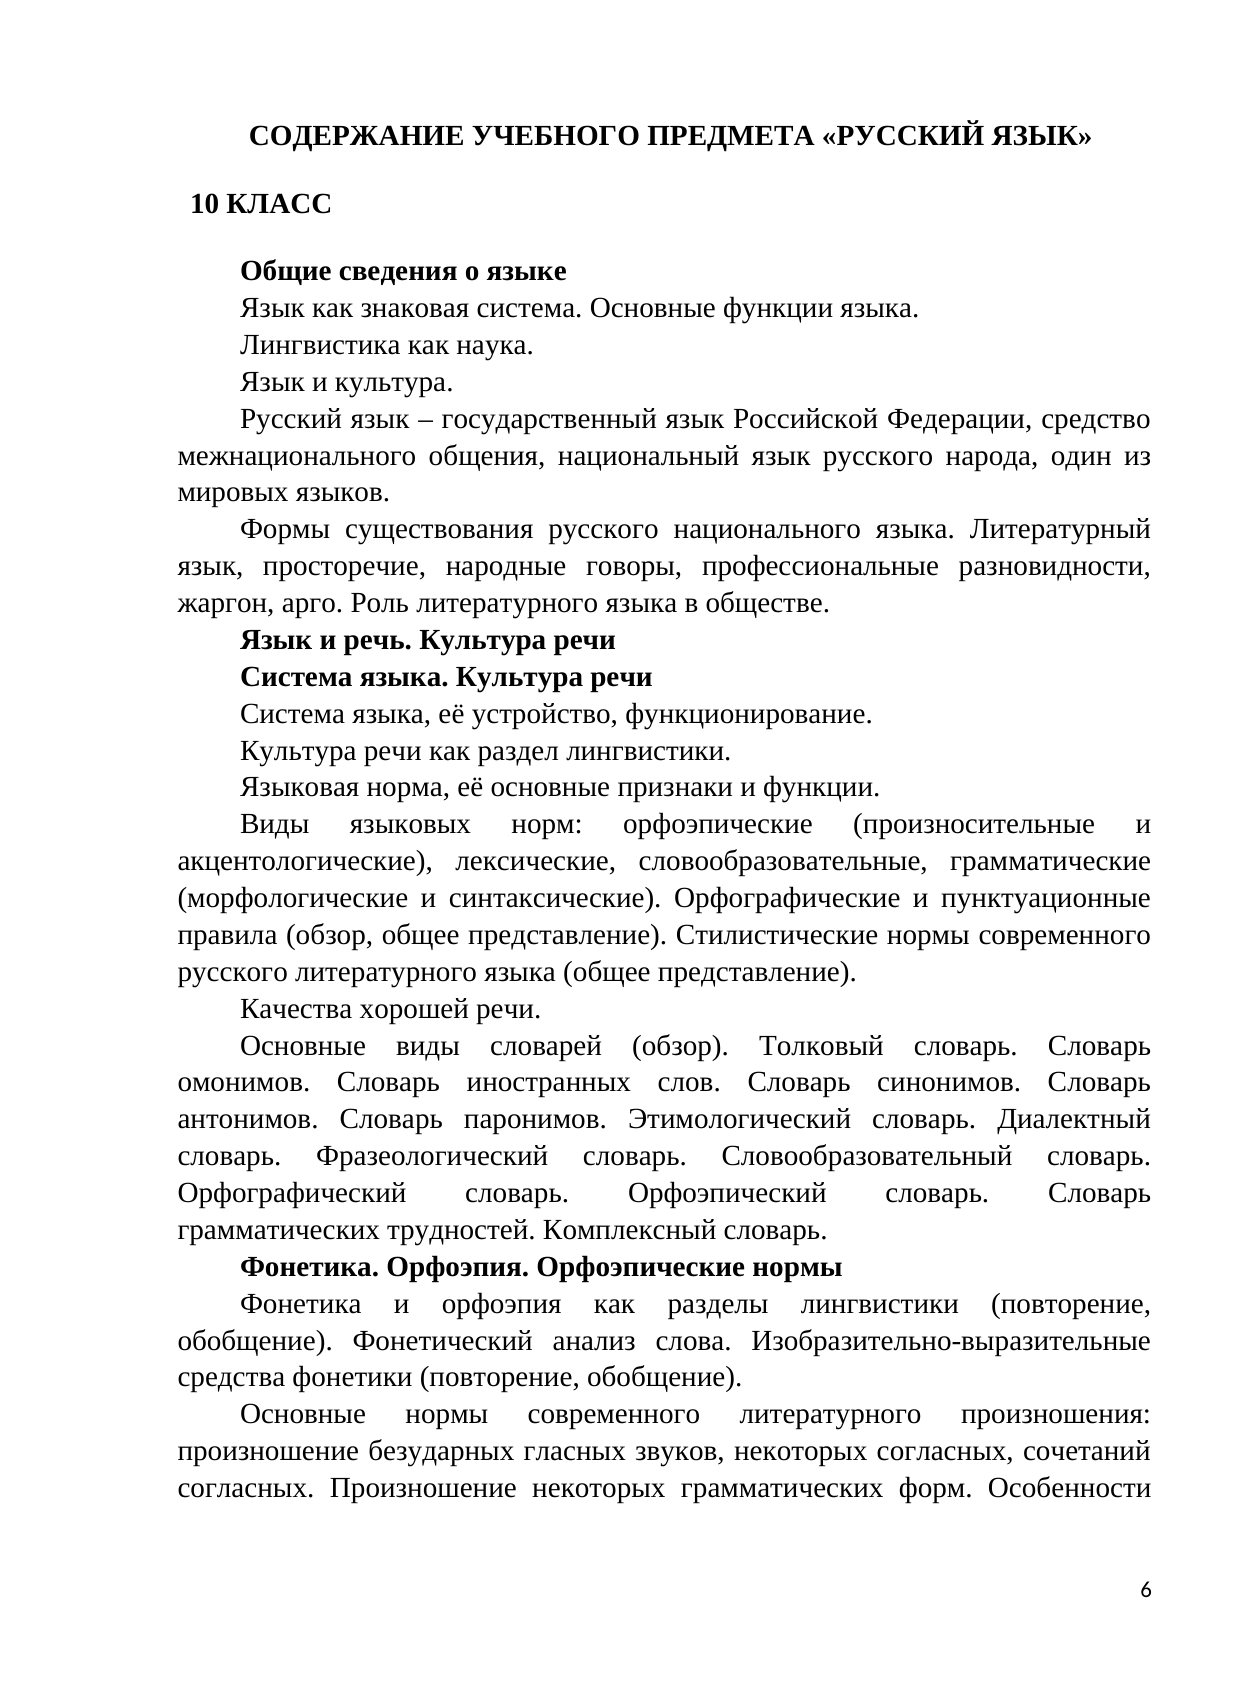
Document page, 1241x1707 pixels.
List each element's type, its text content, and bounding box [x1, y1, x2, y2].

text Система языка, её устройство, функционирование. [177, 696, 1152, 729]
text Фонетика. Орфоэпия. Орфоэпические нормы [177, 1249, 1152, 1282]
text Культура речи как раздел лингвистики. [177, 733, 1152, 766]
text Общие сведения о языке [177, 253, 1152, 287]
text Язык как знаковая система. Основные функции языка. [177, 290, 1152, 324]
text Лингвистика как наука. [177, 327, 1152, 361]
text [177, 1396, 1152, 1504]
text Фонетика и орфоэпия как разделы лингвистики (повторение, обобщение). Фонетический анализ слова. Изобразительно-выразительные средства фонетики (повторение, обобщение). [177, 1286, 1152, 1393]
text Язык и речь. Культура речи [177, 622, 1152, 656]
text 10 КЛАСС [190, 186, 1152, 219]
text Язык и культура. [177, 364, 1152, 397]
text Языковая норма, её основные признаки и функции. [177, 769, 1152, 803]
text Основные виды словарей (обзор). Толковый словарь. Словарь омонимов. Словарь иностранных слов. Словарь синонимов. Словарь антонимов. Словарь паронимов. Этимологический словарь. Диалектный словарь. Фразеологический словарь. Словообразовательный словарь. Орфографический словарь. Орфоэпический словарь. Словарь грамматических трудностей. Комплексный словарь. [177, 1028, 1152, 1246]
text Русский язык – государственный язык Российской Федерации, средство межнационального общения, национальный язык русского народа, один из мировых языков. [177, 401, 1152, 508]
text Система языка. Культура речи [177, 659, 1152, 692]
text СОДЕРЖАНИЕ УЧЕБНОГО ПРЕДМЕТА «РУССКИЙ ЯЗЫК» [190, 118, 1152, 152]
text Виды языковых норм: орфоэпические (произносительные и акцентологические), лексические, словообразовательные, грамматические (морфологические и синтаксические). Орфографические и пунктуационные правила (обзор, общее представление). Стилистические нормы современного русского литературного языка (общее представление). [177, 806, 1152, 987]
text Формы существования русского национального языка. Литературный язык, просторечие, народные говоры, профессиональные разновидности, жаргон, арго. Роль литературного языка в обществе. [177, 511, 1152, 619]
text Качества хорошей речи. [177, 991, 1152, 1024]
